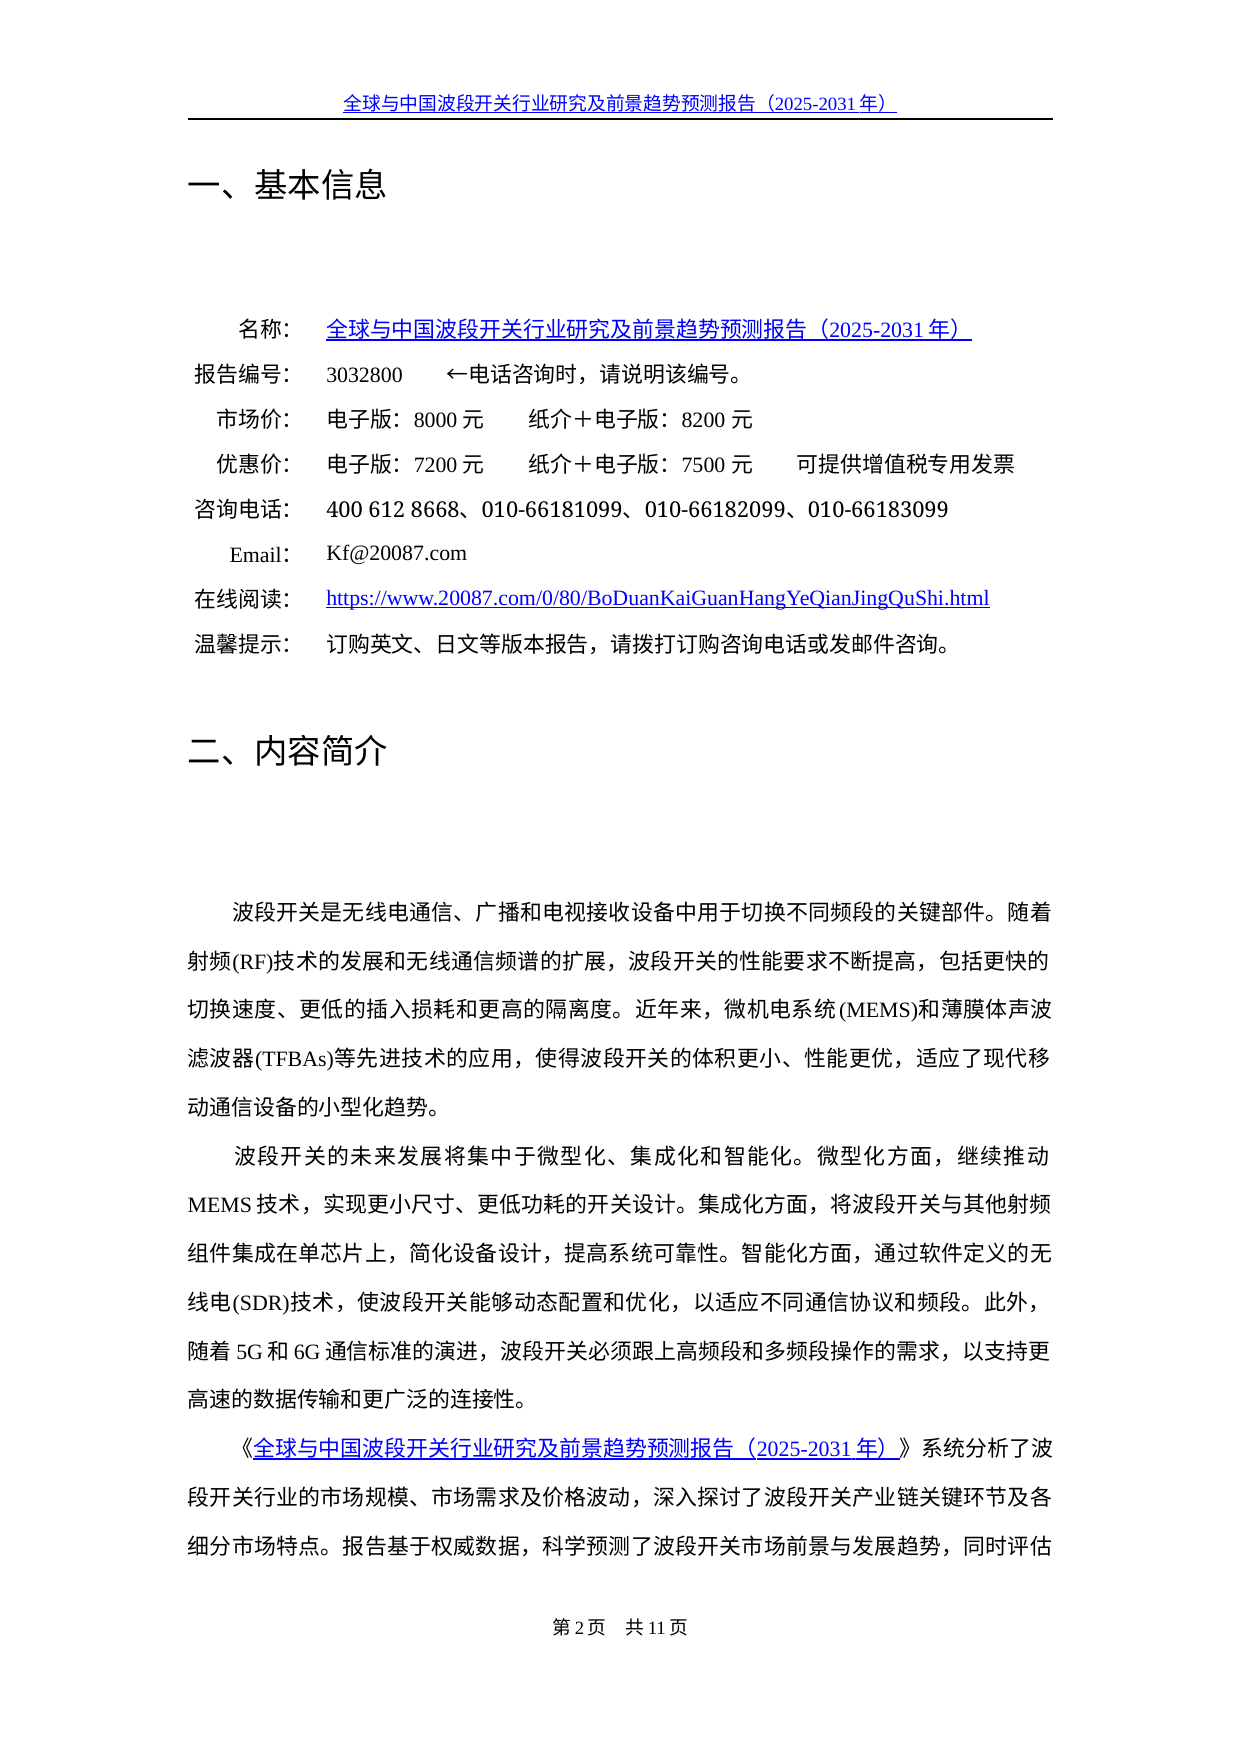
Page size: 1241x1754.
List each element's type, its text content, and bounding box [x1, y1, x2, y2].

table_cell 3032800 ←电话咨询时，请说明该编号。 [315, 357, 1073, 402]
table_cell 在线阅读： [167, 582, 315, 627]
table_cell 电子版：7200 元 纸介＋电子版：7500 元 可提供增值税专用发票 [315, 447, 1073, 492]
table_cell Kf@20087.com [315, 537, 1073, 582]
table_cell [315, 582, 1073, 627]
table_cell 报告编号： [167, 357, 315, 402]
title 二、内容简介 [187, 717, 1053, 782]
title 一、基本信息 [187, 150, 1053, 215]
table_header 名称： [167, 312, 315, 357]
table_cell 电子版：8000 元 纸介＋电子版：8200 元 [315, 402, 1073, 447]
table_cell 优惠价： [167, 447, 315, 492]
table_header 全球与中国波段开关行业研究及前景趋势预测报告（2025-2031年） [315, 312, 1073, 357]
table_cell Email： [167, 537, 315, 582]
table_cell 咨询电话： [167, 492, 315, 537]
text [187, 894, 1053, 1561]
table_cell 市场价： [167, 402, 315, 447]
table_cell 温馨提示： [167, 627, 315, 672]
table_cell 订购英文、日文等版本报告，请拨打订购咨询电话或发邮件咨询。 [315, 627, 1073, 672]
table_cell 400 612 8668、010-66181099、010-66182099、010-66183099 [315, 492, 1073, 537]
